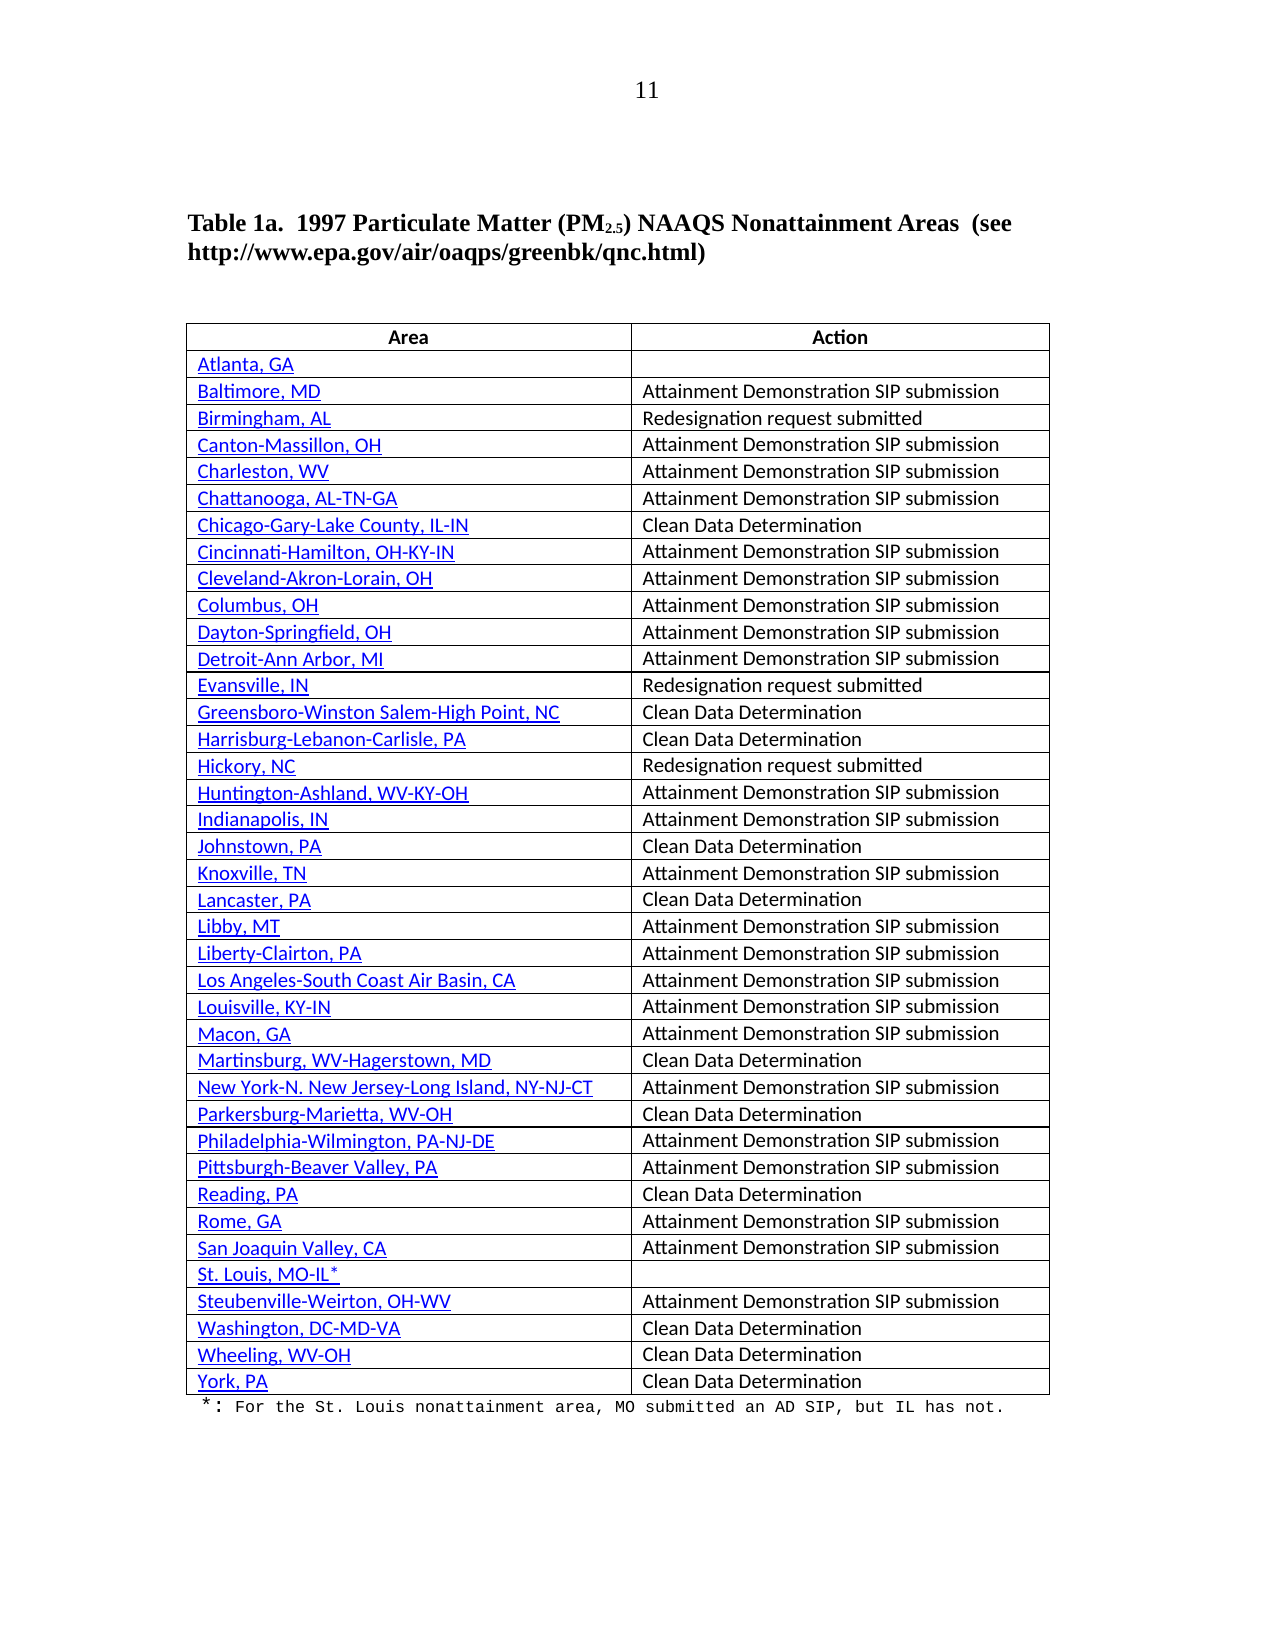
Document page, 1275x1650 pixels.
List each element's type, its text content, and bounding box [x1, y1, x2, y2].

table_cell Attainment Demonstration SIP submission [632, 592, 1049, 618]
table_cell Attainment Demonstration SIP submission [632, 539, 1049, 564]
table_cell San Joaquin Valley, CA [187, 1235, 631, 1260]
table_cell Clean Data Determination [632, 1047, 1049, 1073]
table_cell Clean Data Determination [632, 1181, 1049, 1207]
table_cell Indianapolis, IN [187, 806, 631, 832]
table_cell Attainment Demonstration SIP submission [632, 1235, 1049, 1260]
table_cell Clean Data Determination [632, 887, 1049, 912]
table_cell Attainment Demonstration SIP submission [632, 619, 1049, 644]
table_cell Hickory, NC [187, 753, 631, 778]
table_header Action [632, 324, 1049, 350]
table_cell Lancaster, PA [187, 887, 631, 912]
table_cell Huntington-Ashland, WV-KY-OH [187, 780, 631, 805]
table_cell Reading, PA [187, 1181, 631, 1207]
table_cell Steubenville-Weirton, OH-WV [187, 1288, 631, 1314]
table_cell Washington, DC-MD-VA [187, 1315, 631, 1341]
table_cell Attainment Demonstration SIP submission [632, 967, 1049, 993]
table_cell Attainment Demonstration SIP submission [632, 378, 1049, 404]
table_cell Detroit-Ann Arbor, MI [187, 646, 631, 671]
table_cell Macon, GA [187, 1020, 631, 1046]
table_cell Attainment Demonstration SIP submission [632, 565, 1049, 591]
table_cell Evansville, IN [187, 673, 631, 698]
table_cell Clean Data Determination [632, 1369, 1049, 1394]
table_cell Attainment Demonstration SIP submission [632, 860, 1049, 886]
table_cell Chicago-Gary-Lake County, IL-IN [187, 512, 631, 537]
table_cell Cleveland-Akron-Lorain, OH [187, 565, 631, 591]
table_cell Attainment Demonstration SIP submission [632, 940, 1049, 966]
table_cell Attainment Demonstration SIP submission [632, 780, 1049, 805]
table_cell Johnstown, PA [187, 833, 631, 859]
table_cell Attainment Demonstration SIP submission [632, 913, 1049, 939]
table_cell Redesignation request submitted [632, 405, 1049, 430]
table_cell Charleston, WV [187, 458, 631, 484]
table_cell Atlanta, GA [187, 351, 631, 377]
table_cell Canton-Massillon, OH [187, 431, 631, 457]
table_cell Clean Data Determination [632, 833, 1049, 859]
table_cell Martinsburg, WV-Hagerstown, MD [187, 1047, 631, 1073]
table_cell Liberty-Clairton, PA [187, 940, 631, 966]
table_cell Redesignation request submitted [632, 673, 1049, 698]
table_cell Attainment Demonstration SIP submission [632, 458, 1049, 484]
table_header Area [187, 324, 631, 350]
table_cell Attainment Demonstration SIP submission [632, 1128, 1049, 1153]
table_cell Parkersburg-Marietta, WV-OH [187, 1101, 631, 1126]
table_cell Philadelphia-Wilmington, PA-NJ-DE [187, 1128, 631, 1153]
table_cell Libby, MT [187, 913, 631, 939]
table_cell Clean Data Determination [632, 726, 1049, 752]
table_cell Chattanooga, AL-TN-GA [187, 485, 631, 511]
table_cell Greensboro-Winston Salem-High Point, NC [187, 699, 631, 725]
table_cell Louisville, KY-IN [187, 994, 631, 1019]
table_cell Attainment Demonstration SIP submission [632, 431, 1049, 457]
table_cell Los Angeles-South Coast Air Basin, CA [187, 967, 631, 993]
table_cell [632, 351, 1049, 377]
table_cell Harrisburg-Lebanon-Carlisle, PA [187, 726, 631, 752]
table_cell Clean Data Determination [632, 1315, 1049, 1341]
table_cell Rome, GA [187, 1208, 631, 1233]
table_cell Columbus, OH [187, 592, 631, 618]
table_cell Attainment Demonstration SIP submission [632, 1208, 1049, 1233]
table_cell Clean Data Determination [632, 512, 1049, 537]
table_cell Clean Data Determination [632, 1101, 1049, 1126]
table_cell Clean Data Determination [632, 699, 1049, 725]
table_cell Clean Data Determination [632, 1342, 1049, 1367]
table_cell New York-N. New Jersey-Long Island, NY-NJ-CT [187, 1074, 631, 1100]
table_cell Attainment Demonstration SIP submission [632, 994, 1049, 1019]
table_cell Attainment Demonstration SIP submission [632, 806, 1049, 832]
table_cell Attainment Demonstration SIP submission [632, 1288, 1049, 1314]
table_cell Knoxville, TN [187, 860, 631, 886]
table_cell Dayton-Springfield, OH [187, 619, 631, 644]
table_cell Attainment Demonstration SIP submission [632, 1020, 1049, 1046]
table_cell Attainment Demonstration SIP submission [632, 485, 1049, 511]
table_cell Birmingham, AL [187, 405, 631, 430]
table_cell York, PA [187, 1369, 631, 1394]
table_cell Redesignation request submitted [632, 753, 1049, 778]
table_cell Pittsburgh-Beaver Valley, PA [187, 1154, 631, 1180]
subtitle Table 1a. 1997 Particulate Matter (PM2.5) NAAQS Nonattainment Areas (see http://www.epa.gov/air/oaqps/greenbk/qnc.html) [187, 208, 1106, 265]
table_cell Attainment Demonstration SIP submission [632, 1154, 1049, 1180]
table_cell Attainment Demonstration SIP submission [632, 646, 1049, 671]
table_cell Baltimore, MD [187, 378, 631, 404]
table_cell [632, 1261, 1049, 1287]
table_cell Wheeling, WV-OH [187, 1342, 631, 1367]
table_cell Attainment Demonstration SIP submission [632, 1074, 1049, 1100]
table_cell Cincinnati-Hamilton, OH-KY-IN [187, 539, 631, 564]
text *: For the St. Louis nonattainment area, MO submitted an AD SIP, but IL has not. [187, 1395, 1106, 1419]
table_cell St. Louis, MO-IL* [187, 1261, 631, 1287]
